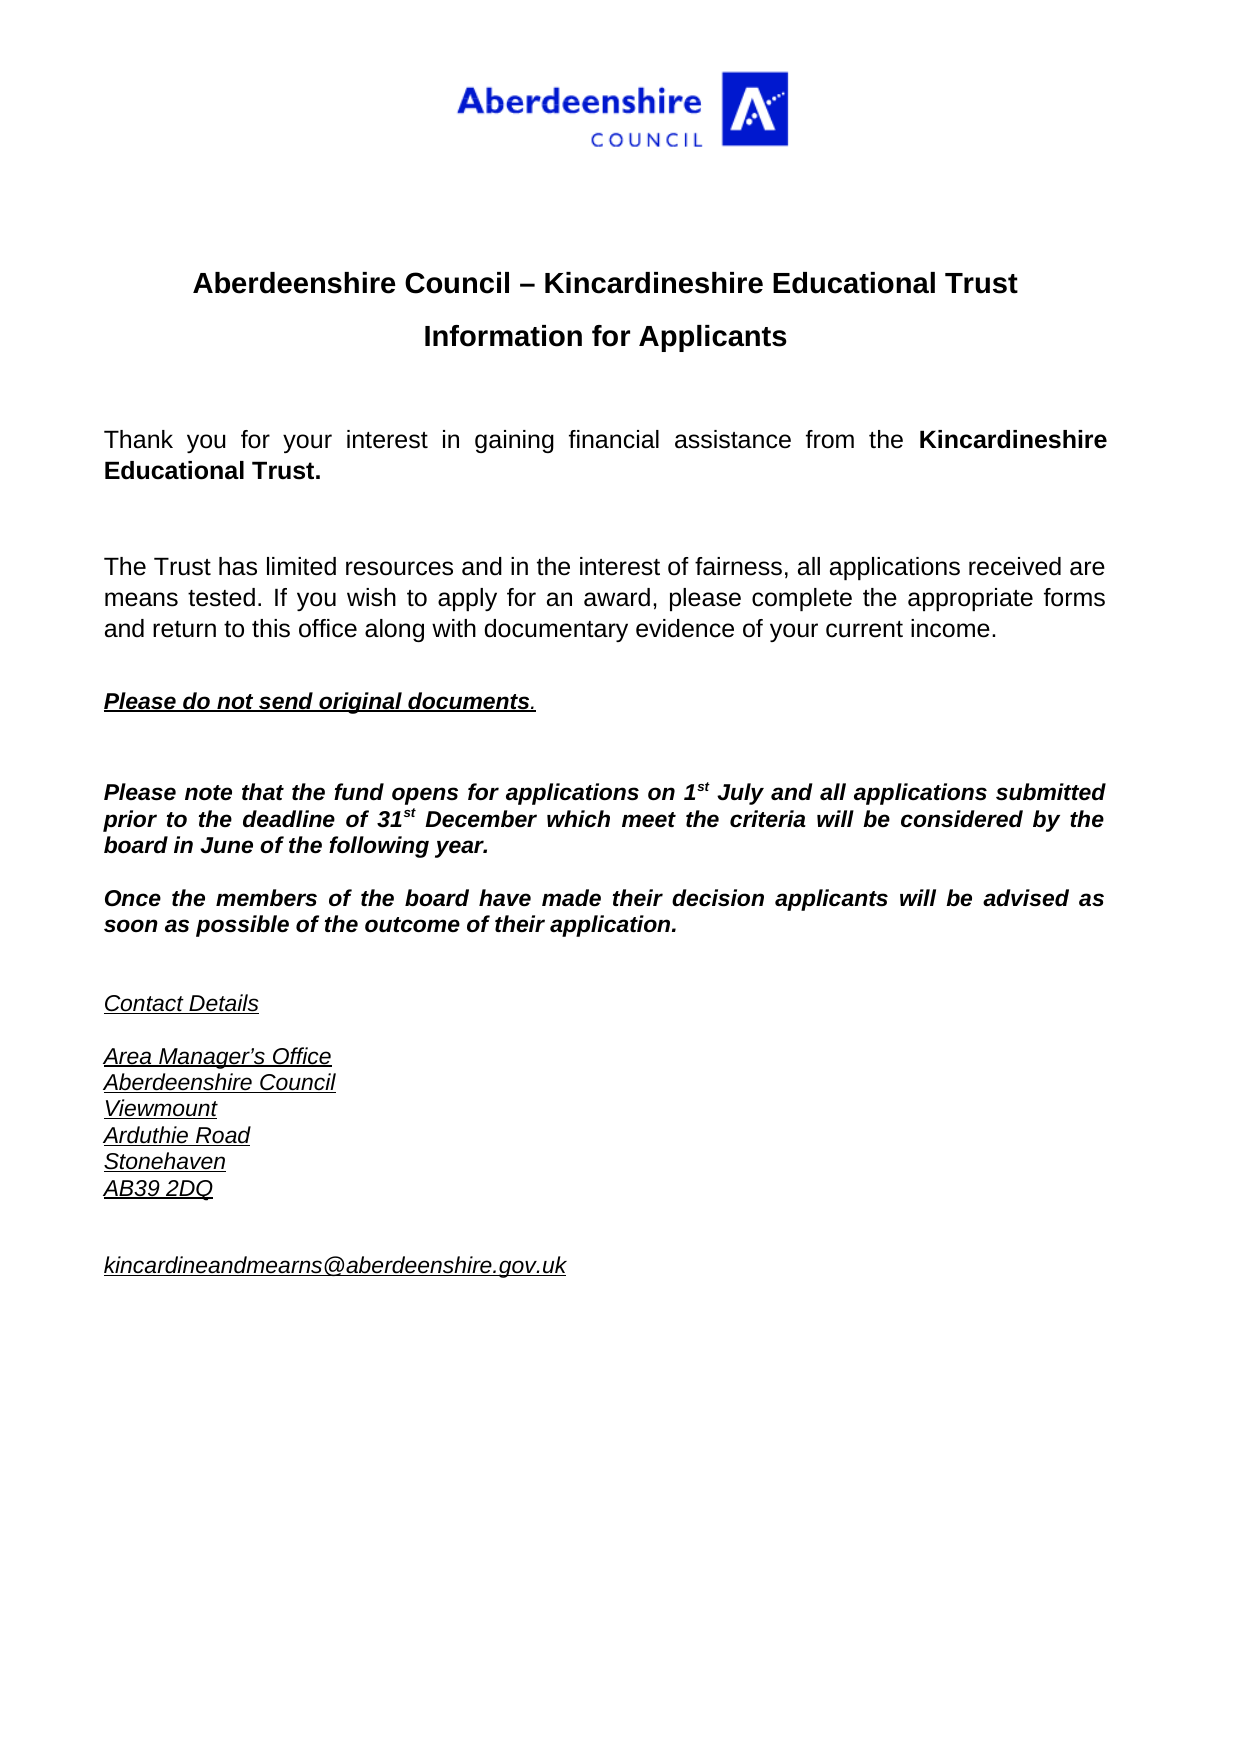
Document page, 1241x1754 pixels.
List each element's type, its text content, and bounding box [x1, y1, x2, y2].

text Arduthie Road [103, 1122, 1107, 1148]
picture [442, 59, 798, 158]
text Information for Applicants [103, 319, 1107, 353]
text Once the members of the board have made their decision applicants will be advised as soon as possible of the outcome of their application. [103, 884, 1107, 937]
text Area Manager’s Office [103, 1043, 1107, 1069]
text kincardineandmearns@aberdeenshire.gov.uk [103, 1252, 1107, 1278]
text Aberdeenshire Council [103, 1069, 1107, 1095]
text Viewmount [103, 1095, 1107, 1122]
text Thank you for your interest in gaining financial assistance from the Kincardineshire Educational Trust. [103, 425, 1107, 485]
text Contact Details [103, 990, 1107, 1016]
text Stonehaven [103, 1148, 1107, 1174]
text In terms of residence, you are eligible to apply for funding from the Aberdeenshire Educational Trust. The Trust has limited resources and in the interest of fairness, all applications received are means tested. If you wish to apply for an award, please complete the appropriate forms and return to this office along with documentary evidence of your current income. [103, 551, 1107, 642]
text Please note that the fund opens for applications on 1st July and all applications submitted prior to the deadline of 31st December which meet the criteria will be considered by the board in June of the following year. [103, 779, 1107, 858]
text AB39 2DQ [103, 1174, 1107, 1201]
text Please do not send original documents. [103, 688, 1107, 714]
text Aberdeenshire Council – Kincardineshire Educational Trust [103, 267, 1107, 300]
